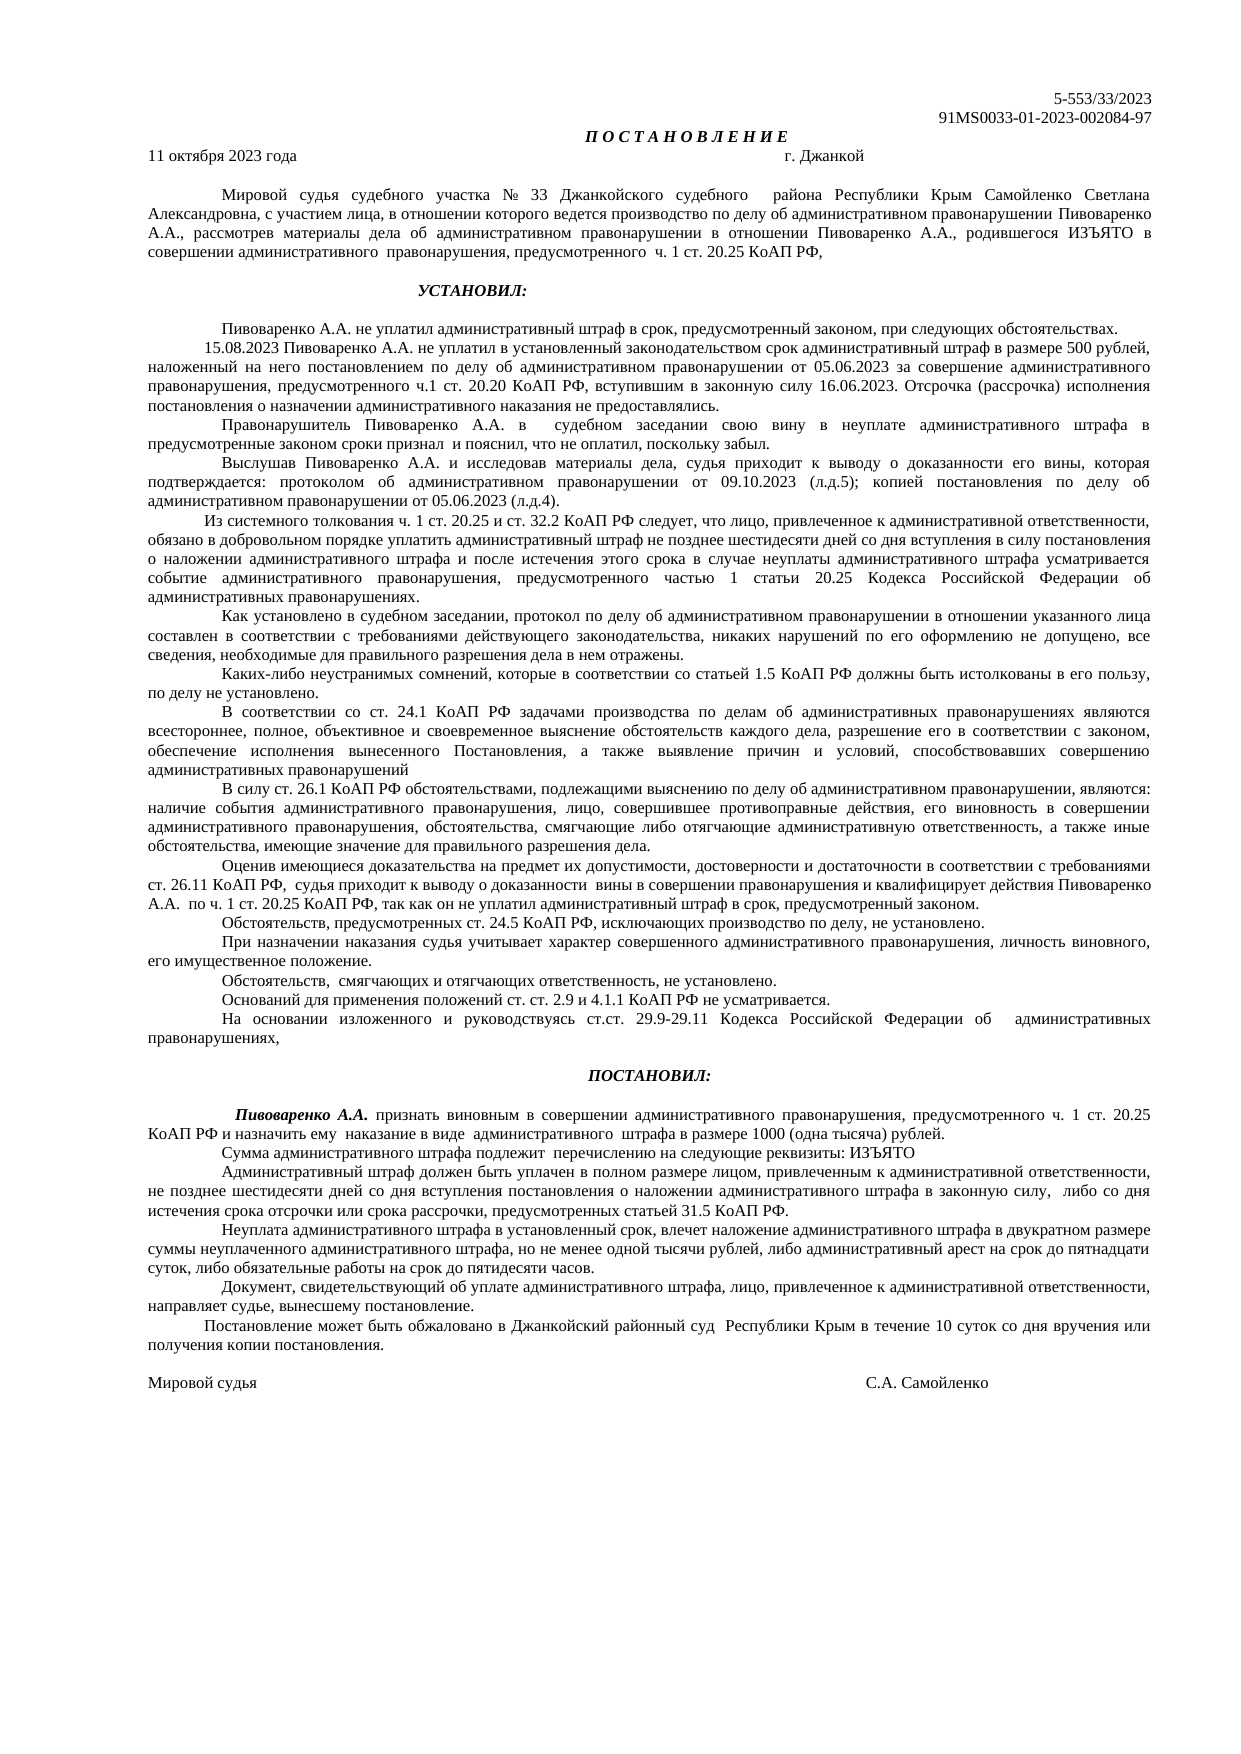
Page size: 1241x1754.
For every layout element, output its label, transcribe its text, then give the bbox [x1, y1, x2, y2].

text Неуплата административного штрафа в установленный срок, влечет наложение административного штрафа в двукратном размере суммы неуплаченного административного штрафа, но не менее одной тысячи рублей, либо административный арест на срок до пятнадцати суток, либо обязательные работы на срок до пятидесяти часов. [148, 1219, 1152, 1277]
text Оценив имеющиеся доказательства на предмет их допустимости, достоверности и достаточности в соответствии с требованиями ст. 26.11 КоАП РФ, судья приходит к выводу о доказанности вины в совершении правонарушения и квалифицирует действия Пивоваренко А.А. по ч. 1 ст. 20.25 КоАП РФ, так как он не уплатил административный штраф в срок, предусмотренный законом. [148, 855, 1152, 913]
text Каких-либо неустранимых сомнений, которые в соответствии со статьей 1.5 КоАП РФ должны быть истолкованы в его пользу, по делу не установлено. [148, 664, 1152, 702]
text П О С Т А Н О В Л Е Н И Е [148, 127, 1152, 146]
text Выслушав Пивоваренко А.А. и исследовав материалы дела, судья приходит к выводу о доказанности его вины, которая подтверждается: протоколом об административном правонарушении от 09.10.2023 (л.д.5); копией постановления по делу об административном правонарушении от 05.06.2023 (л.д.4). [148, 453, 1152, 510]
text Обстоятельств, смягчающих и отягчающих ответственность, не установлено. [148, 970, 1152, 989]
text УСТАНОВИЛ: [148, 280, 1152, 299]
title 5-553/33/2023 [148, 89, 1152, 108]
text Сумма административного штрафа подлежит перечислению на следующие реквизиты: ИЗЪЯТО [148, 1143, 1152, 1162]
title 91MS0033-01-2023-002084-97 [148, 108, 1152, 127]
text Пивоваренко А.А. не уплатил административный штраф в срок, предусмотренный законом, при следующих обстоятельствах. [148, 319, 1152, 338]
text ПОСТАНОВИЛ: [148, 1066, 1152, 1085]
text Из системного толкования ч. 1 ст. 20.25 и ст. 32.2 КоАП РФ следует, что лицо, привлеченное к административной ответственности, обязано в добровольном порядке уплатить административный штраф не позднее шестидесяти дней со дня вступления в силу постановления о наложении административного штрафа и после истечения этого срока в случае неуплаты административного штрафа усматривается событие административного правонарушения, предусмотренного частью 1 статьи 20.25 Кодекса Российской Федерации об административных правонарушениях. [148, 510, 1152, 606]
text 15.08.2023 Пивоваренко А.А. не уплатил в установленный законодательством срок административный штраф в размере 500 рублей, наложенный на него постановлением по делу об административном правонарушении от 05.06.2023 за совершение административного правонарушения, предусмотренного ч.1 ст. 20.20 КоАП РФ, вступившим в законную силу 16.06.2023. Отсрочка (рассрочка) исполнения постановления о назначении административного наказания не предоставлялись. [148, 338, 1152, 414]
text Правонарушитель Пивоваренко А.А. в судебном заседании свою вину в неуплате административного штрафа в предусмотренные законом сроки признал и пояснил, что не оплатил, поскольку забыл. [148, 414, 1152, 453]
text Мировой судья С.А. Самойленко [148, 1373, 1152, 1392]
text Постановление может быть обжаловано в Джанкойский районный суд Республики Крым в течение 10 суток со дня вручения или получения копии постановления. [148, 1315, 1152, 1354]
text 11 октября 2023 года г. Джанкой [148, 146, 1152, 165]
text Оснований для применения положений ст. ст. 2.9 и 4.1.1 КоАП РФ не усматривается. [148, 989, 1152, 1009]
text При назначении наказания судья учитывает характер совершенного административного правонарушения, личность виновного, его имущественное положение. [148, 932, 1152, 970]
text Пивоваренко А.А. признать виновным в совершении административного правонарушения, предусмотренного ч. 1 ст. 20.25 КоАП РФ и назначить ему наказание в виде административного штрафа в размере 1000 (одна тысяча) рублей. [148, 1104, 1152, 1143]
text Мировой судья судебного участка № 33 Джанкойского судебного района Республики Крым Самойленко Светлана Александровна, с участием лица, в отношении которого ведется производство по делу об административном правонарушении Пивоваренко А.А., рассмотрев материалы дела об административном правонарушении в отношении Пивоваренко А.А., родившегося ИЗЪЯТО в совершении административного правонарушения, предусмотренного ч. 1 ст. 20.25 КоАП РФ, [148, 184, 1152, 261]
text Документ, свидетельствующий об уплате административного штрафа, лицо, привлеченное к административной ответственности, направляет судье, вынесшему постановление. [148, 1277, 1152, 1315]
text В соответствии со ст. 24.1 КоАП РФ задачами производства по делам об административных правонарушениях являются всестороннее, полное, объективное и своевременное выяснение обстоятельств каждого дела, разрешение его в соответствии с законом, обеспечение исполнения вынесенного Постановления, а также выявление причин и условий, способствовавших совершению административных правонарушений [148, 702, 1152, 779]
text Обстоятельств, предусмотренных ст. 24.5 КоАП РФ, исключающих производство по делу, не установлено. [148, 913, 1152, 932]
text На основании изложенного и руководствуясь ст.ст. 29.9-29.11 Кодекса Российской Федерации об административных правонарушениях, [148, 1009, 1152, 1047]
text Административный штраф должен быть уплачен в полном размере лицом, привлеченным к административной ответственности, не позднее шестидесяти дней со дня вступления постановления о наложении административного штрафа в законную силу, либо со дня истечения срока отсрочки или срока рассрочки, предусмотренных статьей 31.5 КоАП РФ. [148, 1162, 1152, 1219]
text В силу ст. 26.1 КоАП РФ обстоятельствами, подлежащими выяснению по делу об административном правонарушении, являются: наличие события административного правонарушения, лицо, совершившее противоправные действия, его виновность в совершении административного правонарушения, обстоятельства, смягчающие либо отягчающие административную ответственность, а также иные обстоятельства, имеющие значение для правильного разрешения дела. [148, 779, 1152, 855]
text Как установлено в судебном заседании, протокол по делу об административном правонарушении в отношении указанного лица составлен в соответствии с требованиями действующего законодательства, никаких нарушений по его оформлению не допущено, все сведения, необходимые для правильного разрешения дела в нем отражены. [148, 606, 1152, 664]
